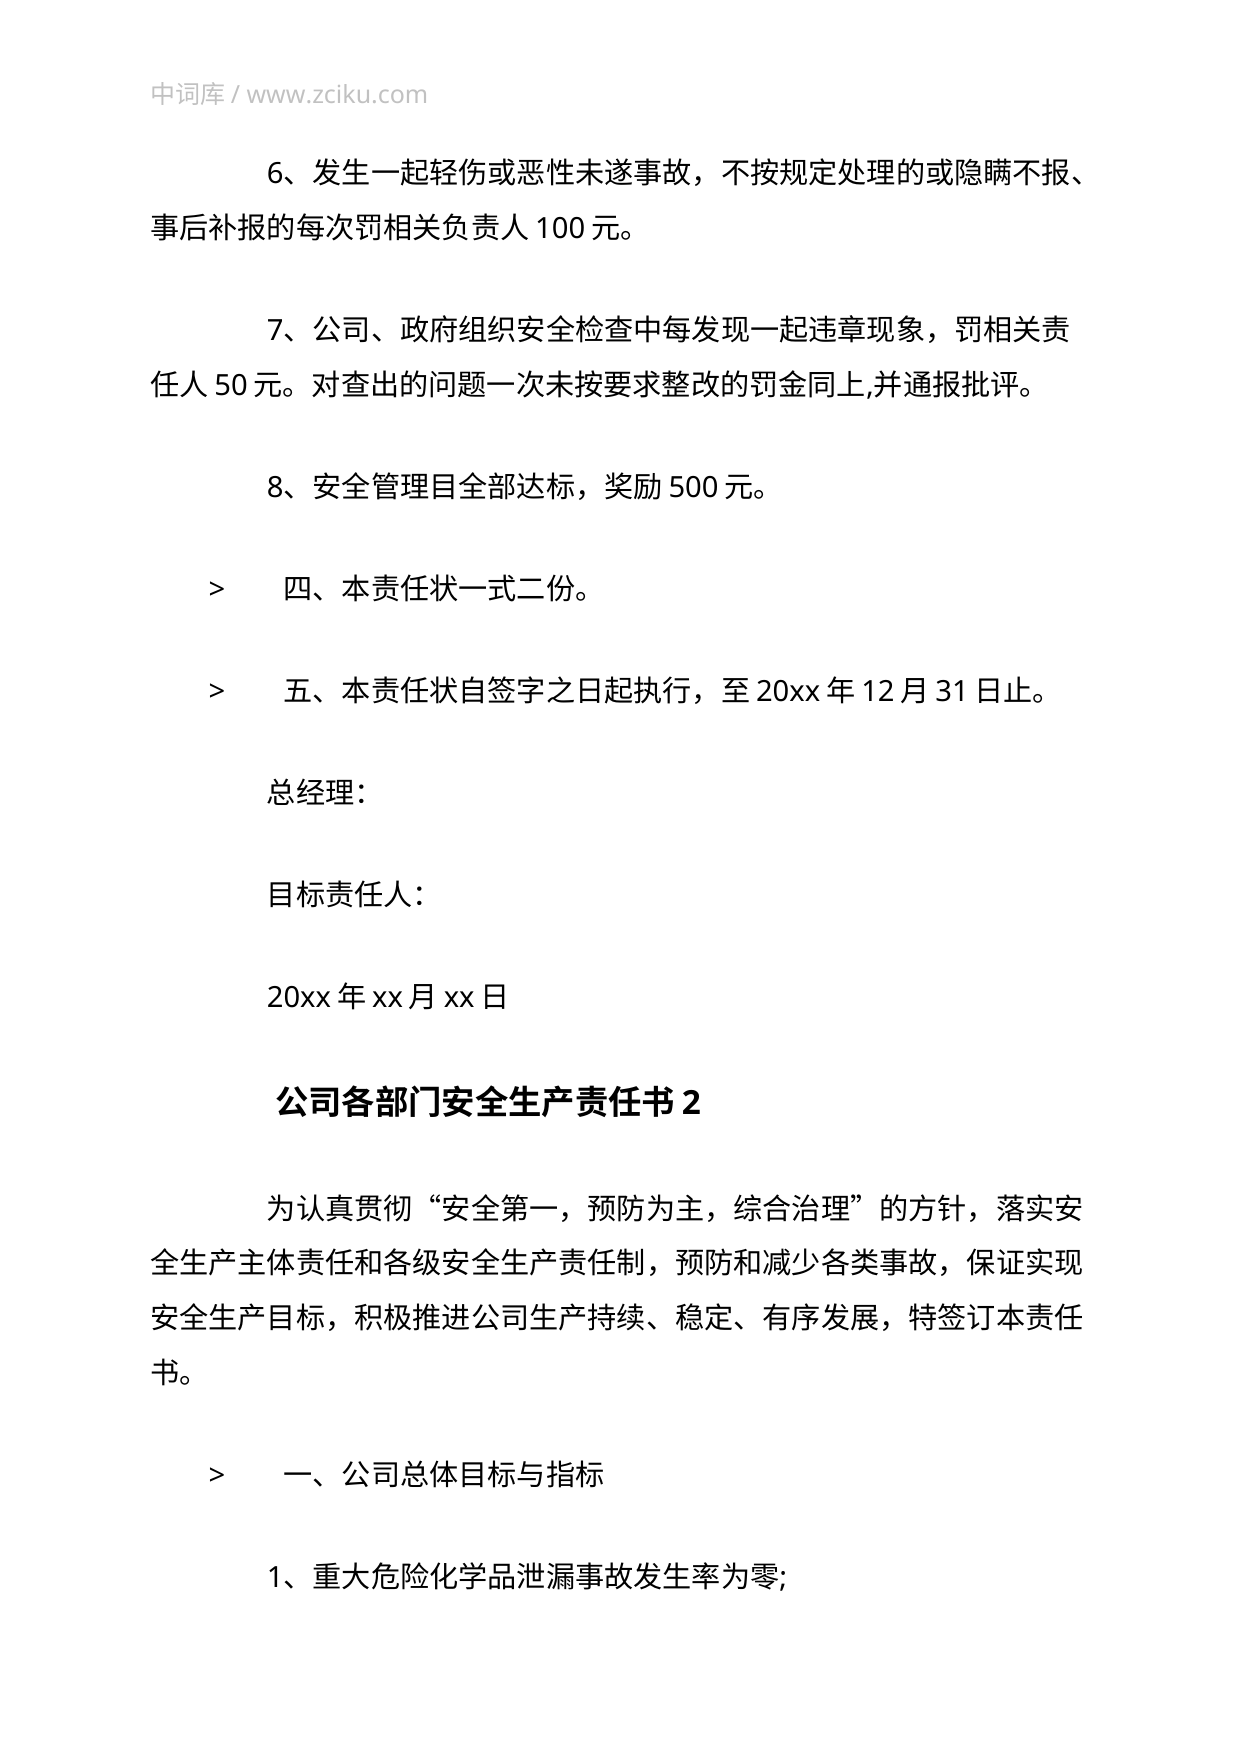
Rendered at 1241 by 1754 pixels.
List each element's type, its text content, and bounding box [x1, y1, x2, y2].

text 为认真贯彻“安全第一，预防为主，综合治理”的方针，落实安全生产主体责任和各级安全生产责任制，预防和减少各类事故，保证实现安全生产目标，积极推进公司生产持续、稳定、有序发展，特签订本责任书。 [150, 1185, 1090, 1392]
text 总经理： [150, 770, 1090, 812]
text > 一、公司总体目标与指标 [150, 1452, 1090, 1494]
text 1、重大危险化学品泄漏事故发生率为零; [150, 1554, 1090, 1596]
text > 五、本责任状自签字之日起执行，至20xx年12月31日止。 [150, 668, 1090, 710]
text 20xx年xx月xx日 [150, 973, 1090, 1016]
text 公司各部门安全生产责任书2 [150, 1075, 1090, 1124]
text 7、公司、政府组织安全检查中每发现一起违章现象，罚相关责任人50元。对查出的问题一次未按要求整改的罚金同上,并通报批评。 [150, 307, 1090, 404]
text > 四、本责任状一式二份。 [150, 566, 1090, 608]
text 8、安全管理目全部达标，奖励500元。 [150, 464, 1090, 506]
text 目标责任人： [150, 872, 1090, 914]
text 6、发生一起轻伤或恶性未遂事故，不按规定处理的或隐瞒不报、事后补报的每次罚相关负责人100元。 [150, 150, 1090, 247]
